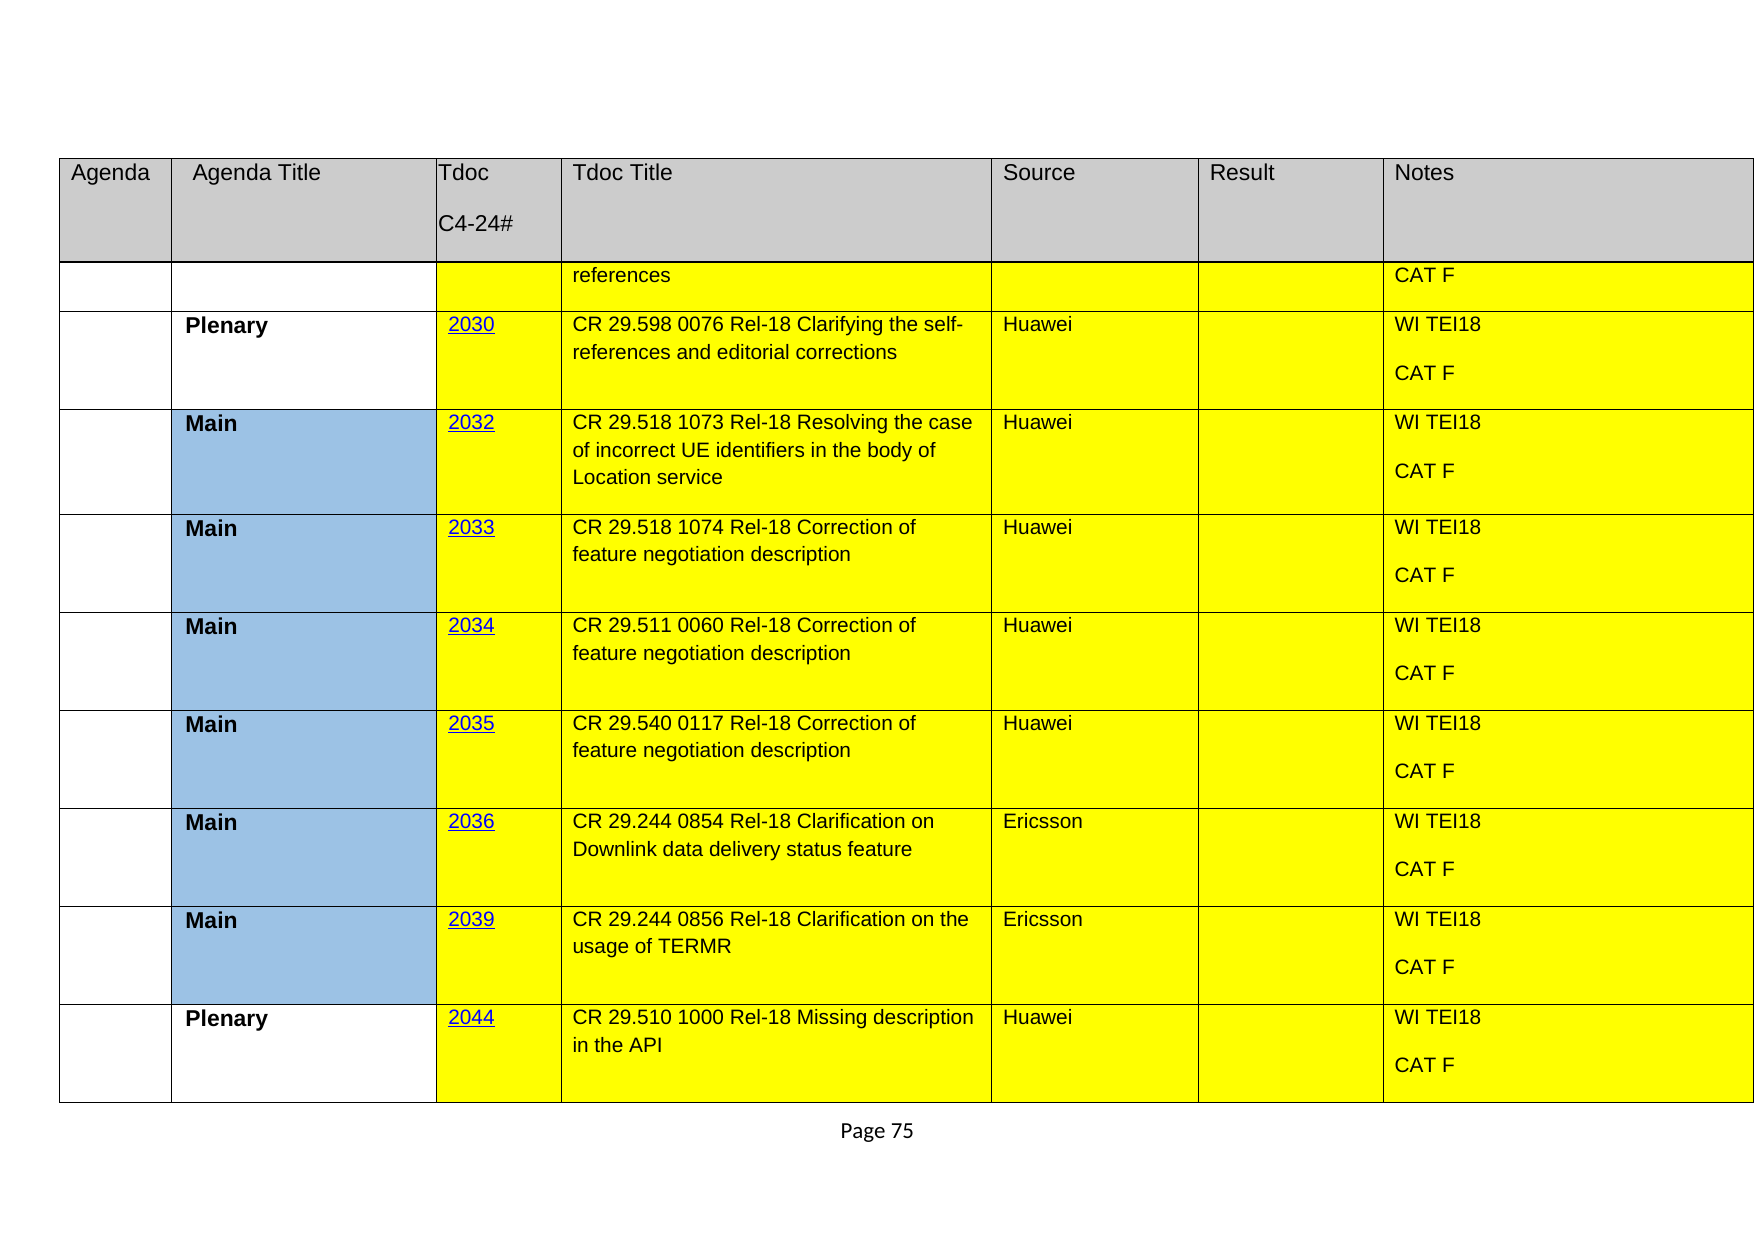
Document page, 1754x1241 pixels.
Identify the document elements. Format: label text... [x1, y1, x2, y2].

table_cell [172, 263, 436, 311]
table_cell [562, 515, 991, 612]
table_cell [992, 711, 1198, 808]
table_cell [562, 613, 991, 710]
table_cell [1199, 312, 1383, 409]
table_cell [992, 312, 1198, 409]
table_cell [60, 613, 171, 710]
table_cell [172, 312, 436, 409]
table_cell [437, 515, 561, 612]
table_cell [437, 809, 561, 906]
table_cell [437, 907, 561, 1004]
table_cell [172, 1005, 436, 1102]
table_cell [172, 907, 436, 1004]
table_header Result [1199, 159, 1383, 261]
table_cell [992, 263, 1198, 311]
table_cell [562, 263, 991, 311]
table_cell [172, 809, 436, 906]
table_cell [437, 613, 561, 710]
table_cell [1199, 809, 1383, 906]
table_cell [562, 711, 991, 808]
table_header Source [992, 159, 1198, 261]
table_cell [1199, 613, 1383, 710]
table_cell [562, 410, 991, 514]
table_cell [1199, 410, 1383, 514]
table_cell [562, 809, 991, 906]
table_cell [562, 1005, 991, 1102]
table_header Agenda [60, 159, 171, 261]
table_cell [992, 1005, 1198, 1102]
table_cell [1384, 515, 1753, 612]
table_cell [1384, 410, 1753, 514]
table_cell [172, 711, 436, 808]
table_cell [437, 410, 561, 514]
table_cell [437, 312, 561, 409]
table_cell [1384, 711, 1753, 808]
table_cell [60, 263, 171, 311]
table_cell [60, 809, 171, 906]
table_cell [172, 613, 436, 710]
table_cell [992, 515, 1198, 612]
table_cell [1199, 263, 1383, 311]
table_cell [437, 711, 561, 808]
table_header Agenda Title [172, 159, 436, 261]
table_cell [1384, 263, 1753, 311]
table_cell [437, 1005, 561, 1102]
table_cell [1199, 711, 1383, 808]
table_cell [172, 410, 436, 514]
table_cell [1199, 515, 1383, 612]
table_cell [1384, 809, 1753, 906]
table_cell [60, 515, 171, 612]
table_header Tdoc C4-24# [437, 159, 561, 261]
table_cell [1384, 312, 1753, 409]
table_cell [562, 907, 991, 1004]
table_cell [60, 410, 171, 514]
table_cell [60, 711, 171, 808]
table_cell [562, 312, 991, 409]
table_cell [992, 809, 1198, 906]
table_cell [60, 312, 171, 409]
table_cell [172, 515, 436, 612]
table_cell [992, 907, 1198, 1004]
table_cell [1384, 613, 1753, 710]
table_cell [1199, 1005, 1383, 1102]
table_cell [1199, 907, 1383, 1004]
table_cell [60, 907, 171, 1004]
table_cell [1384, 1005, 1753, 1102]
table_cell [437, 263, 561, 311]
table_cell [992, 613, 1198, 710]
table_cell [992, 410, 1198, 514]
table_header Tdoc Title [562, 159, 991, 261]
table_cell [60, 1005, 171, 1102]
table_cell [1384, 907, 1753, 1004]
table_header Notes [1384, 159, 1753, 261]
